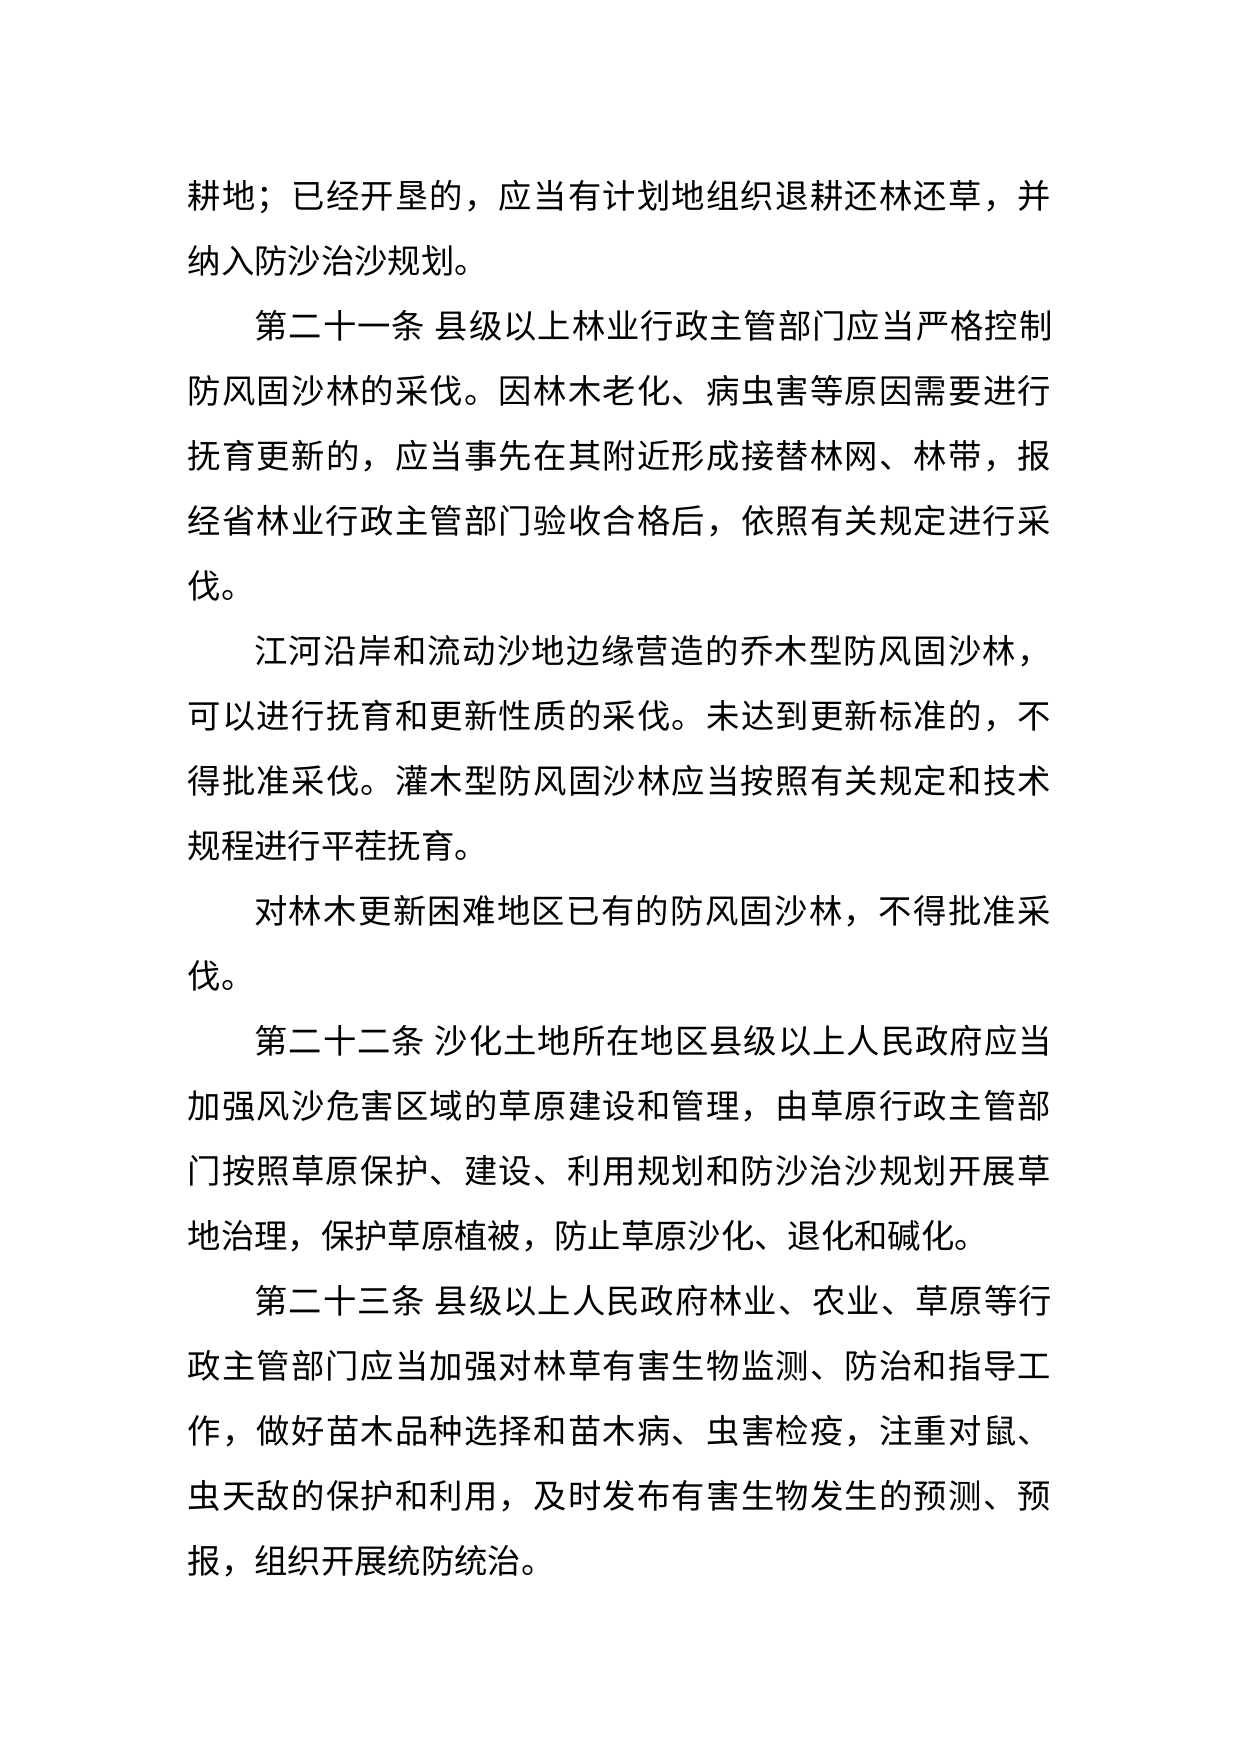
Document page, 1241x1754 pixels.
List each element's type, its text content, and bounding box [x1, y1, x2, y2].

text 江河沿岸和流动沙地边缘营造的乔木型防风固沙林，可以进行抚育和更新性质的采伐。未达到更新标准的，不得批准采伐。灌木型防风固沙林应当按照有关规定和技术规程进行平茬抚育。 [187, 617, 1053, 877]
text 对林木更新困难地区已有的防风固沙林，不得批准采伐。 [187, 877, 1053, 1007]
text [187, 162, 1053, 292]
text 第二十一条 县级以上林业行政主管部门应当严格控制防风固沙林的采伐。因林木老化、病虫害等原因需要进行抚育更新的，应当事先在其附近形成接替林网、林带，报经省林业行政主管部门验收合格后，依照有关规定进行采伐。 [187, 292, 1053, 617]
text 第二十三条 县级以上人民政府林业、农业、草原等行政主管部门应当加强对林草有害生物监测、防治和指导工作，做好苗木品种选择和苗木病、虫害检疫，注重对鼠、虫天敌的保护和利用，及时发布有害生物发生的预测、预报，组织开展统防统治。 [187, 1267, 1053, 1592]
text 第二十二条 沙化土地所在地区县级以上人民政府应当加强风沙危害区域的草原建设和管理，由草原行政主管部门按照草原保护、建设、利用规划和防沙治沙规划开展草地治理，保护草原植被，防止草原沙化、退化和碱化。 [187, 1007, 1053, 1267]
